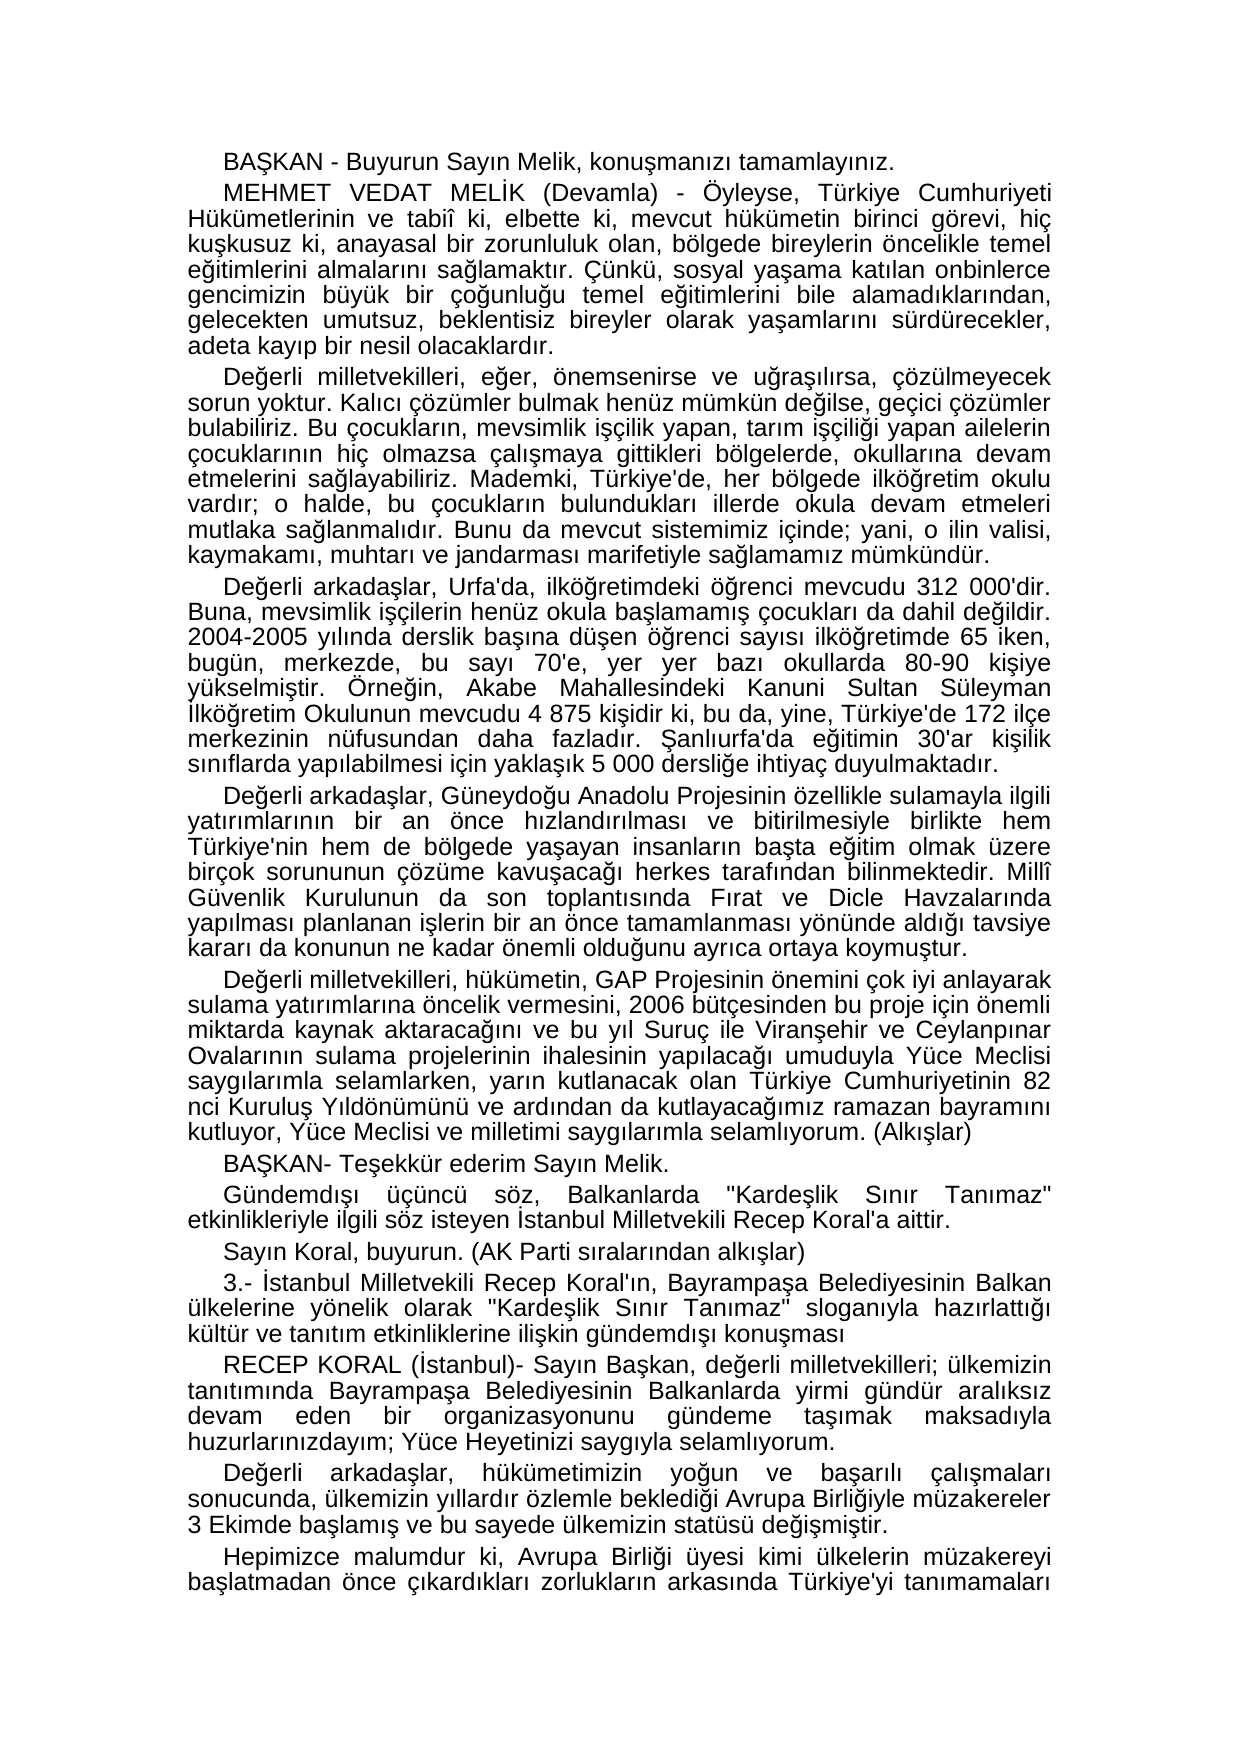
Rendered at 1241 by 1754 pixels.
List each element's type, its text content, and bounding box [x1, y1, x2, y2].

text Sayın Koral, buyurun. (AK Parti sıralarından alkışlar) [187, 1240, 1053, 1265]
text Değerli arkadaşlar, Urfa'da, ilköğretimdeki öğrenci mevcudu 312 000'dir. Buna, mevsimlik işçilerin henüz okula başlamamış çocukları da dahil değildir. 2004-2005 yılında derslik başına düşen öğrenci sayısı ilköğretimde 65 iken, bugün, merkezde, bu sayı 70'e, yer yer bazı okullarda 80-90 kişiye yükselmiştir. Örneğin, Akabe Mahallesindeki Kanuni Sultan Süleyman İlköğretim Okulunun mevcudu 4 875 kişidir ki, bu da, yine, Türkiye'de 172 ilçe merkezinin nüfusundan daha fazladır. Şanlıurfa'da eğitimin 30'ar kişilik sınıflarda yapılabilmesi için yaklaşık 5 000 dersliğe ihtiyaç duyulmaktadır. [187, 575, 1053, 778]
text Değerli arkadaşlar, hükümetimizin yoğun ve başarılı çalışmaları sonucunda, ülkemizin yıllardır özlemle beklediği Avrupa Birliğiyle müzakereler 3 Ekimde başlamış ve bu sayede ülkemizin statüsü değişmiştir. [187, 1461, 1053, 1538]
text BAŞKAN - Buyurun Sayın Melik, konuşmanızı tamamlayınız. [187, 150, 1053, 176]
text Değerli milletvekilleri, eğer, önemsenirse ve uğraşılırsa, çözülmeyecek sorun yoktur. Kalıcı çözümler bulmak henüz mümkün değilse, geçici çözümler bulabiliriz. Bu çocukların, mevsimlik işçilik yapan, tarım işçiliği yapan ailelerin çocuklarının hiç olmazsa çalışmaya gittikleri bölgelerde, okullarına devam etmelerini sağlayabiliriz. Mademki, Türkiye'de, her bölgede ilköğretim okulu vardır; o halde, bu çocukların bulundukları illerde okula devam etmeleri mutlaka sağlanmalıdır. Bunu da mevcut sistemimiz içinde; yani, o ilin valisi, kaymakamı, muhtarı ve jandarması marifetiyle sağlamamız mümkündür. [187, 365, 1053, 569]
text BAŞKAN- Teşekkür ederim Sayın Melik. [187, 1152, 1053, 1177]
text Değerli arkadaşlar, Güneydoğu Anadolu Projesinin özellikle sulamayla ilgili yatırımlarının bir an önce hızlandırılması ve bitirilmesiyle birlikte hem Türkiye'nin hem de bölgede yaşayan insanların başta eğitim olmak üzere birçok sorununun çözüme kavuşacağı herkes tarafından bilinmektedir. Millî Güvenlik Kurulunun da son toplantısında Fırat ve Dicle Havzalarında yapılması planlanan işlerin bir an önce tamamlanması yönünde aldığı tavsiye kararı da konunun ne kadar önemli olduğunu ayrıca ortaya koymuştur. [187, 784, 1053, 962]
text RECEP KORAL (İstanbul)- Sayın Başkan, değerli milletvekilleri; ülkemizin tanıtımında Bayrampaşa Belediyesinin Balkanlarda yirmi gündür aralıksız devam eden bir organizasyonunu gündeme taşımak maksadıyla huzurlarınızdayım; Yüce Heyetinizi saygıyla selamlıyorum. [187, 1353, 1053, 1455]
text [187, 1544, 1053, 1596]
text Gündemdışı üçüncü söz, Balkanlarda "Kardeşlik Sınır Tanımaz" etkinlikleriyle ilgili söz isteyen İstanbul Milletvekili Recep Koral'a aittir. [187, 1183, 1053, 1234]
text MEHMET VEDAT MELİK (Devamla) - Öyleyse, Türkiye Cumhuriyeti Hükümetlerinin ve tabiî ki, elbette ki, mevcut hükümetin birinci görevi, hiç kuşkusuz ki, anayasal bir zorunluluk olan, bölgede bireylerin öncelikle temel eğitimlerini almalarını sağlamaktır. Çünkü, sosyal yaşama katılan onbinlerce gencimizin büyük bir çoğunluğu temel eğitimlerini bile alamadıklarından, gelecekten umutsuz, beklentisiz bireyler olarak yaşamlarını sürdürecekler, adeta kayıp bir nesil olacaklardır. [187, 182, 1053, 359]
text Değerli milletvekilleri, hükümetin, GAP Projesinin önemini çok iyi anlayarak sulama yatırımlarına öncelik vermesini, 2006 bütçesinden bu proje için önemli miktarda kaynak aktaracağını ve bu yıl Suruç ile Viranşehir ve Ceylanpınar Ovalarının sulama projelerinin ihalesinin yapılacağı umuduyla Yüce Meclisi saygılarımla selamlarken, yarın kutlanacak olan Türkiye Cumhuriyetinin 82 nci Kuruluş Yıldönümünü ve ardından da kutlayacağımız ramazan bayramını kutluyor, Yüce Meclisi ve milletimi saygılarımla selamlıyorum. (Alkışlar) [187, 968, 1053, 1146]
text 3.- İstanbul Milletvekili Recep Koral'ın, Bayrampaşa Belediyesinin Balkan ülkelerine yönelik olarak "Kardeşlik Sınır Tanımaz" sloganıyla hazırlattığı kültür ve tanıtım etkinliklerine ilişkin gündemdışı konuşması [187, 1271, 1053, 1347]
